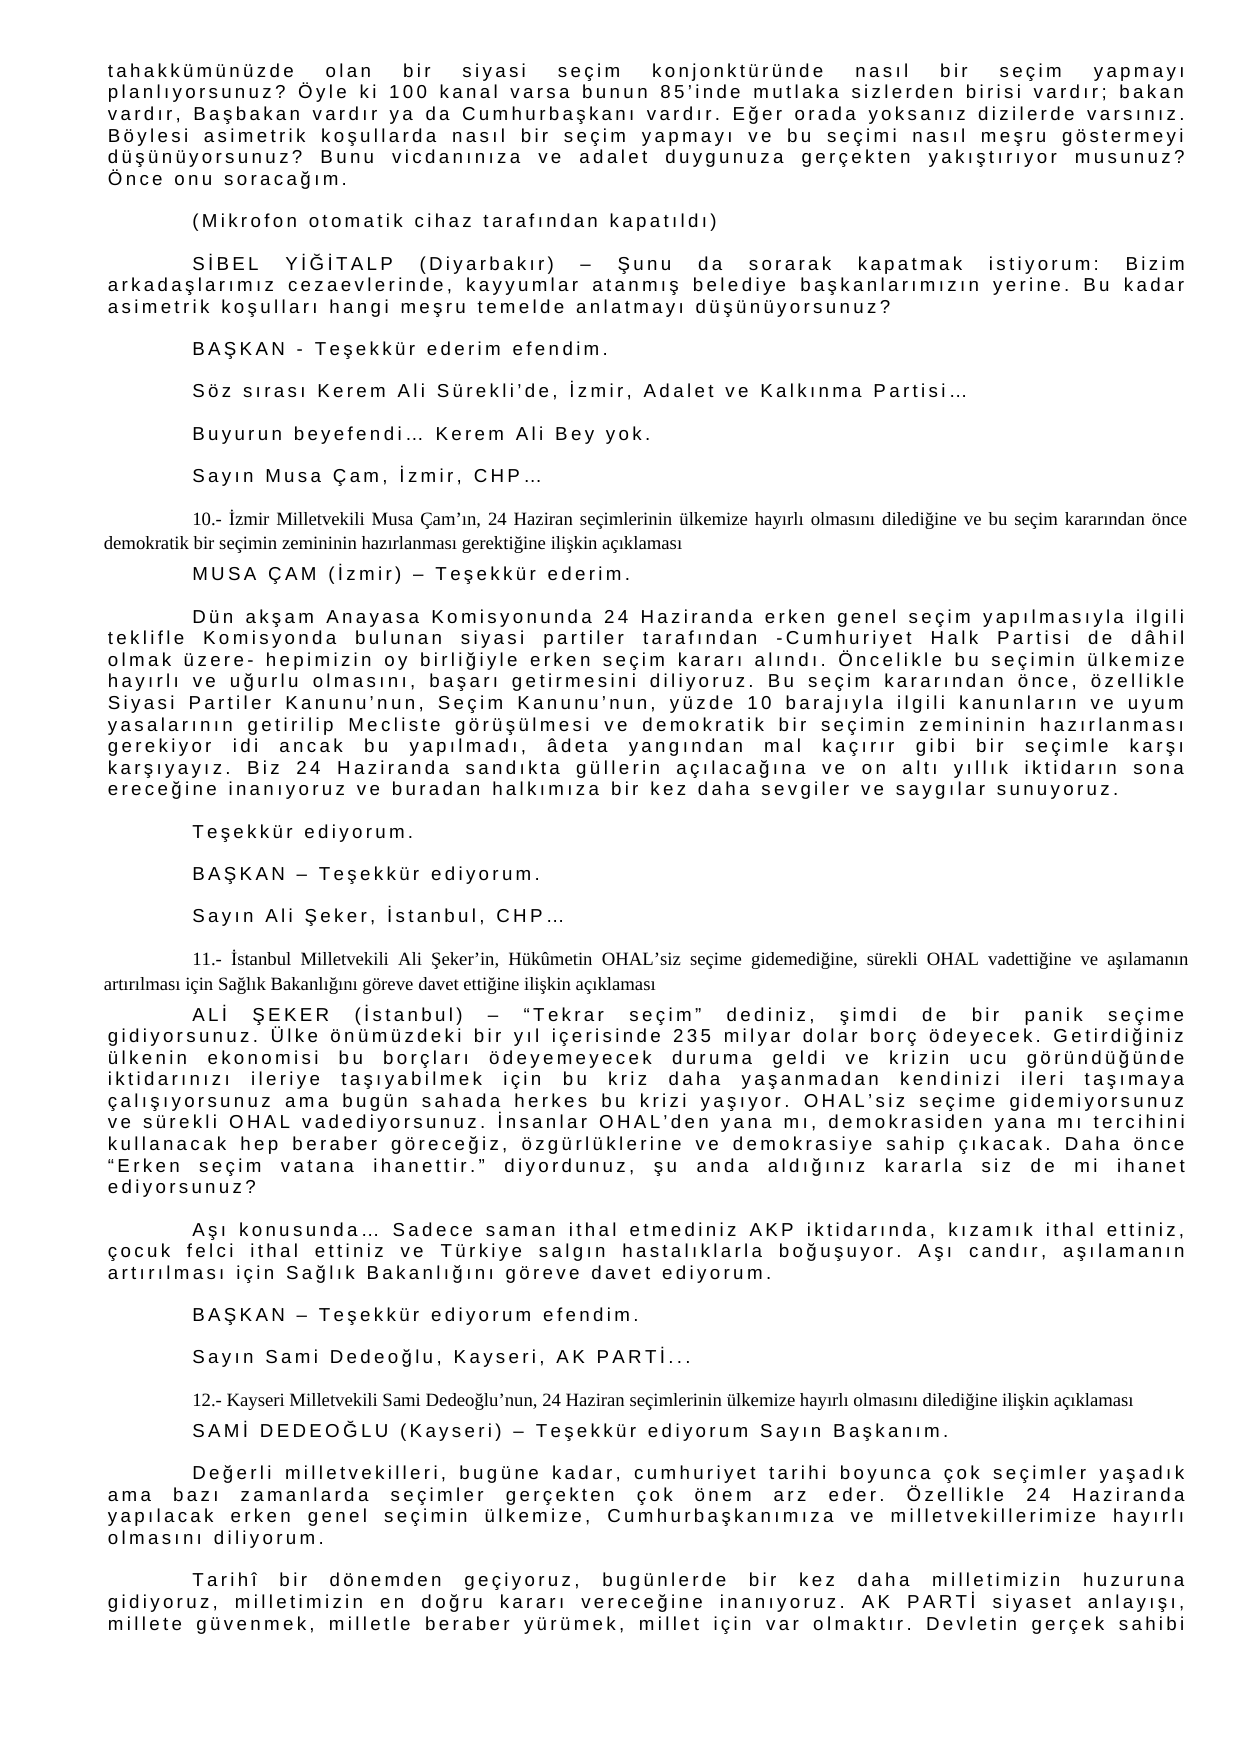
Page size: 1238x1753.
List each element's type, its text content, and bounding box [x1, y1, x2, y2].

text Sayın Ali Şeker, İstanbul, CHP… [108, 905, 1186, 927]
text Değerli milletvekilleri, bugüne kadar, cumhuriyet tarihi boyunca çok seçimler yaşadık ama bazı zamanlarda seçimler gerçekten çok önem arz eder. Özellikle 24 Haziranda yapılacak erken genel seçimin ülkemize, Cumhurbaşkanımıza ve milletvekillerimize hayırlı olmasını diliyorum. [108, 1462, 1186, 1548]
text 11.- İstanbul Milletvekili Ali Şeker’in, Hükûmetin OHAL’siz seçime gidemediğine, sürekli OHAL vadettiğine ve aşılamanın artırılması için Sağlık Bakanlığını göreve davet ettiğine ilişkin açıklaması [103, 948, 1190, 994]
text MUSA ÇAM (İzmir) – Teşekkür ederim. [108, 563, 1186, 585]
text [108, 1569, 1186, 1634]
text BAŞKAN – Teşekkür ediyorum. [108, 863, 1186, 884]
text Teşekkür ediyorum. [108, 821, 1186, 842]
text (Mikrofon otomatik cihaz tarafından kapatıldı) [108, 210, 1186, 231]
text Buyurun beyefendi… Kerem Ali Bey yok. [108, 423, 1186, 444]
text SAMİ DEDEOĞLU (Kayseri) – Teşekkür ediyorum Sayın Başkanım. [108, 1420, 1186, 1441]
text ALİ ŞEKER (İstanbul) – “Tekrar seçim” dediniz, şimdi de bir panik seçime gidiyorsunuz. Ülke önümüzdeki bir yıl içerisinde 235 milyar dolar borç ödeyecek. Getirdiğiniz ülkenin ekonomisi bu borçları ödeyemeyecek duruma geldi ve krizin ucu göründüğünde iktidarınızı ileriye taşıyabilmek için bu kriz daha yaşanmadan kendinizi ileri taşımaya çalışıyorsunuz ama bugün sahada herkes bu krizi yaşıyor. OHAL’siz seçime gidemiyorsunuz ve sürekli OHAL vadediyorsunuz. İnsanlar OHAL’den yana mı, demokrasiden yana mı tercihini kullanacak hep beraber göreceğiz, özgürlüklerine ve demokrasiye sahip çıkacak. Daha önce “Erken seçim vatana ihanettir.” diyordunuz, şu anda aldığınız kararla siz de mi ihanet ediyorsunuz? [108, 1003, 1186, 1198]
text BAŞKAN - Teşekkür ederim efendim. [108, 338, 1186, 359]
text Sayın Sami Dedeoğlu, Kayseri, AK PARTİ... [108, 1346, 1186, 1368]
text SİBEL YİĞİTALP (Diyarbakır) – Şunu da sorarak kapatmak istiyorum: Bizim arkadaşlarımız cezaevlerinde, kayyumlar atanmış belediye başkanlarımızın yerine. Bu kadar asimetrik koşulları hangi meşru temelde anlatmayı düşünüyorsunuz? [108, 252, 1186, 317]
text Aşı konusunda… Sadece saman ithal etmediniz AKP iktidarında, kızamık ithal ettiniz, çocuk felci ithal ettiniz ve Türkiye salgın hastalıklarla boğuşuyor. Aşı candır, aşılamanın artırılması için Sağlık Bakanlığını göreve davet ediyorum. [108, 1218, 1186, 1283]
text 10.- İzmir Milletvekili Musa Çam’ın, 24 Haziran seçimlerinin ülkemize hayırlı olmasını dilediğine ve bu seçim kararından önce demokratik bir seçimin zemininin hazırlanması gerektiğine ilişkin açıklaması [103, 507, 1190, 554]
text Sayın Musa Çam, İzmir, CHP… [108, 465, 1186, 487]
text Dün akşam Anayasa Komisyonunda 24 Haziranda erken genel seçim yapılmasıyla ilgili teklifle Komisyonda bulunan siyasi partiler tarafından -Cumhuriyet Halk Partisi de dâhil olmak üzere- hepimizin oy birliğiyle erken seçim kararı alındı. Öncelikle bu seçimin ülkemize hayırlı ve uğurlu olmasını, başarı getirmesini diliyoruz. Bu seçim kararından önce, özellikle Siyasi Partiler Kanunu’nun, Seçim Kanunu’nun, yüzde 10 barajıyla ilgili kanunların ve uyum yasalarının getirilip Mecliste görüşülmesi ve demokratik bir seçimin zemininin hazırlanması gerekiyor idi ancak bu yapılmadı, âdeta yangından mal kaçırır gibi bir seçimle karşı karşıyayız. Biz 24 Haziranda sandıkta güllerin açılacağına ve on altı yıllık iktidarın sona ereceğine inanıyoruz ve buradan halkımıza bir kez daha sevgiler ve saygılar sunuyoruz. [108, 606, 1186, 800]
text 12.- Kayseri Milletvekili Sami Dedeoğlu’nun, 24 Haziran seçimlerinin ülkemize hayırlı olmasını dilediğine ilişkin açıklaması [103, 1389, 1190, 1410]
text Söz sırası Kerem Ali Sürekli’de, İzmir, Adalet ve Kalkınma Partisi… [108, 380, 1186, 402]
text BAŞKAN – Teşekkür ediyorum efendim. [108, 1304, 1186, 1326]
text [108, 60, 1186, 189]
